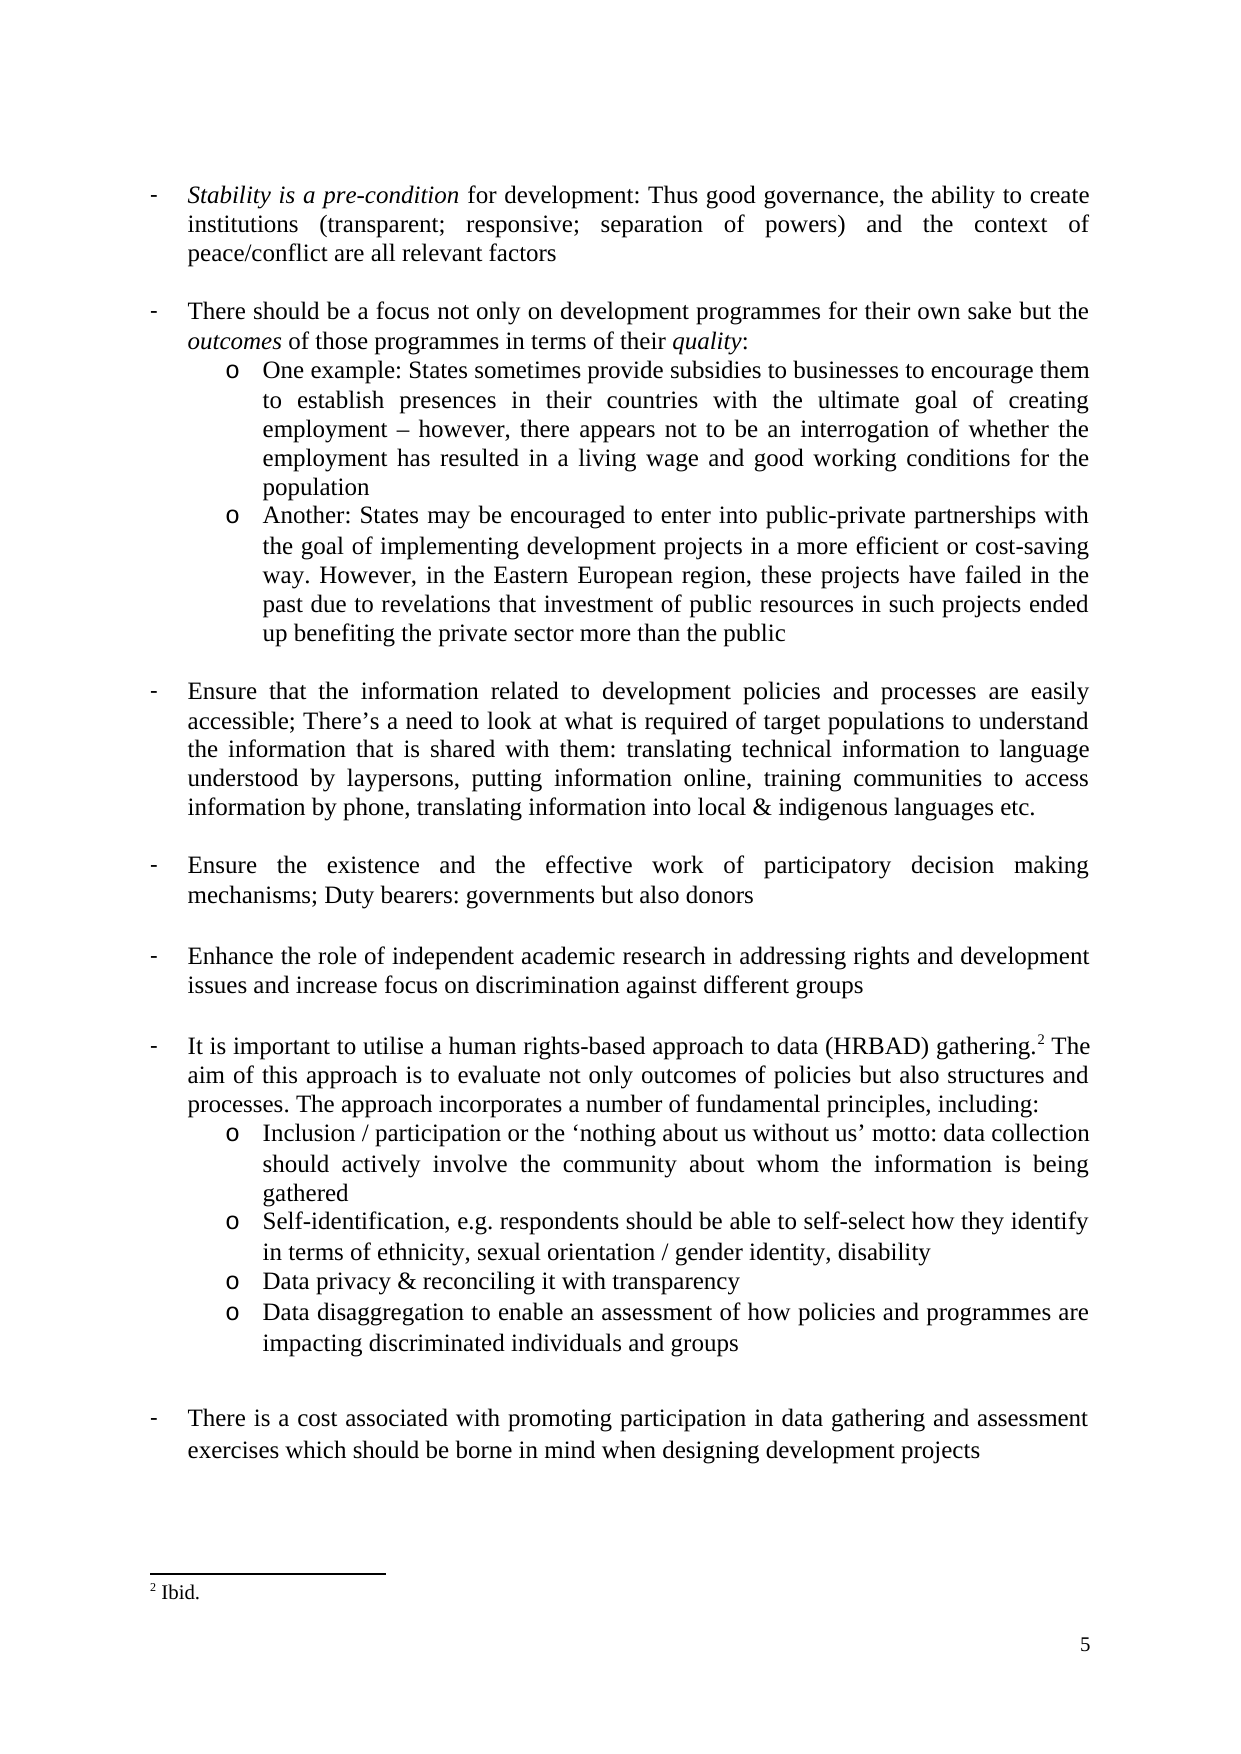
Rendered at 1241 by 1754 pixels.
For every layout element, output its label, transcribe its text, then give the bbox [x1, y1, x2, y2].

list Self-identification, e.g. respondents should be able to self-select how they identify in terms of ethnicity, sexual orientation / gender identity, disability [225, 1206, 1090, 1266]
list Enhance the role of independent academic research in addressing rights and development issues and increase focus on discrimination against different groups [150, 940, 1090, 999]
list There is a cost associated with promoting participation in data gathering and assessment exercises which should be borne in mind when designing development projects [150, 1402, 1090, 1463]
list Ensure the existence and the effective work of participatory decision making mechanisms; Duty bearers: governments but also donors [150, 849, 1090, 909]
list It is important to utilise a human rights-based approach to data (HRBAD) gathering. The aim of this approach is to evaluate not only outcomes of policies but also structures and processes. The approach incorporates a number of fundamental principles, including: [150, 1030, 1090, 1118]
list One example: States sometimes provide subsidies to businesses to encourage them to establish presences in their countries with the ultimate goal of creating employment – however, there appears not to be an interrogation of whether the employment has resulted in a living wage and good working conditions for the population [225, 355, 1090, 501]
list There should be a focus not only on development programmes for their own sake but the outcomes of those programmes in terms of their quality: [150, 296, 1090, 355]
list Another: States may be encouraged to enter into public-private partnerships with the goal of implementing development projects in a more efficient or cost-saving way. However, in the Eastern European region, these projects have failed in the past due to revelations that investment of public resources in such projects ended up benefiting the private sector more than the public [225, 501, 1090, 646]
list Inclusion / participation or the ‘nothing about us without us’ motto: data collection should actively involve the community about whom the information is being gathered [225, 1118, 1090, 1206]
list Data disaggregation to enable an assessment of how policies and programmes are impacting discriminated individuals and groups [225, 1297, 1090, 1356]
list Stability is a pre-condition for development: Thus good governance, the ability to create institutions (transparent; responsive; separation of powers) and the context of peace/conflict are all relevant factors [150, 179, 1090, 267]
list Data privacy & reconciling it with transparency [225, 1266, 1090, 1297]
list Ensure that the information related to development policies and processes are easily accessible; There’s a need to look at what is required of target populations to understand the information that is shared with them: translating technical information to language understood by laypersons, putting information online, training communities to access information by phone, translating information into local & indigenous languages etc. [150, 675, 1090, 821]
